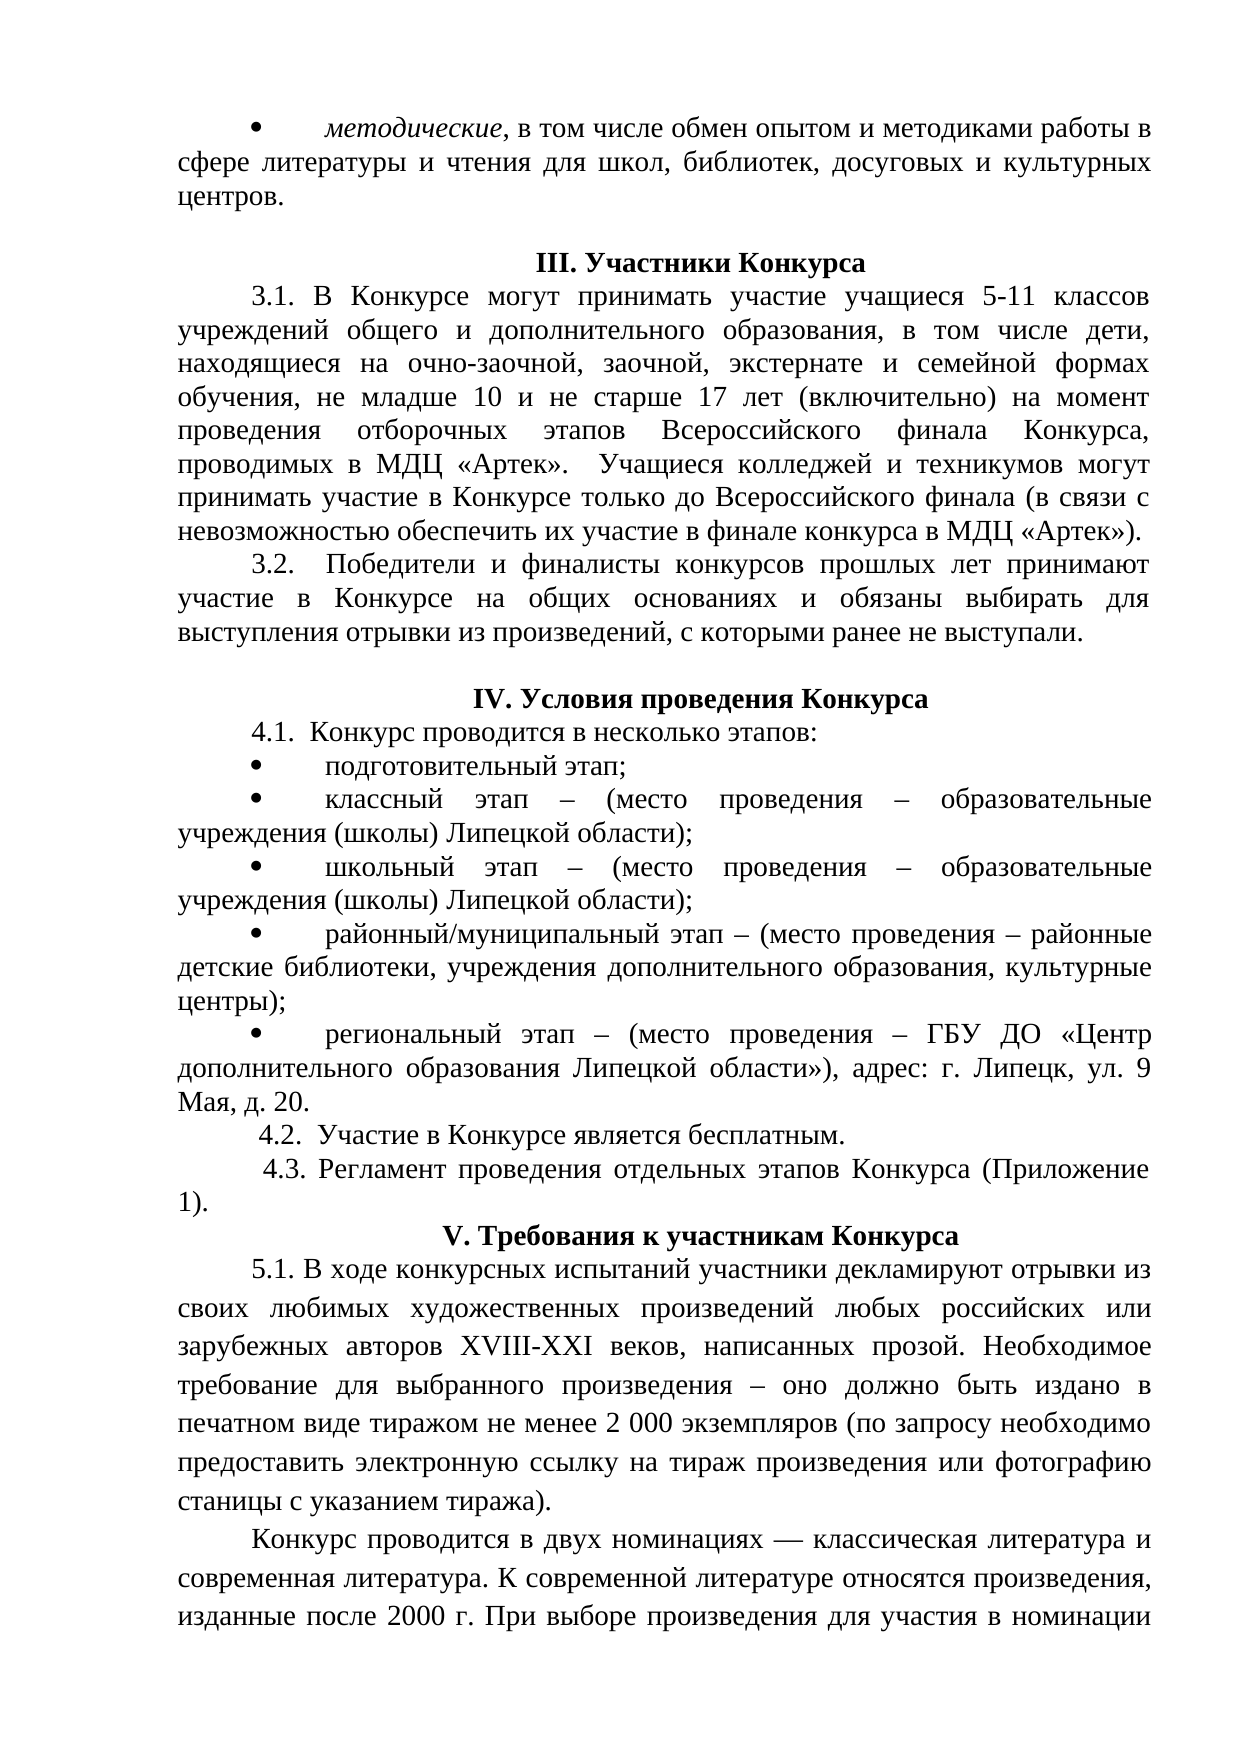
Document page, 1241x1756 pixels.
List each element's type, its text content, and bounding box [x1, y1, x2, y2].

text III. Участники Конкурса [177, 245, 1150, 278]
text 4.1. Конкурс проводится в несколько этапов: [177, 714, 1150, 748]
list школьный этап – (место проведения – образовательные учреждения (школы) Липецкой области); [177, 849, 1152, 916]
list региональный этап – (место проведения – ГБУ ДО «Центр дополнительного образования Липецкой области»), адрес: г. Липецк, ул. 9 Мая, д. 20. [177, 1017, 1152, 1117]
list методические, в том числе обмен опытом и методиками работы в сфере литературы и чтения для школ, библиотек, досуговых и культурных центров. [177, 110, 1152, 211]
text 4.3. Регламент проведения отдельных этапов Конкурса (Приложение 1). [177, 1151, 1150, 1218]
text IV. Условия проведения Конкурса [177, 681, 1150, 714]
text 3.1. В Конкурсе могут принимать участие учащиеся 5-11 классов учреждений общего и дополнительного образования, в том числе дети, находящиеся на очно-заочной, заочной, экстернате и семейной формах обучения, не младше 10 и не старше 17 лет (включительно) на момент проведения отборочных этапов Всероссийского финала Конкурса, проводимых в МДЦ «Артек». Учащиеся колледжей и техникумов могут принимать участие в Конкурсе только до Всероссийского финала (в связи с невозможностью обеспечить их участие в финале конкурса в МДЦ «Артек»). [177, 278, 1150, 547]
text 3.2. Победители и финалисты конкурсов прошлых лет принимают участие в Конкурсе на общих основаниях и обязаны выбирать для выступления отрывки из произведений, с которыми ранее не выступали. [177, 547, 1150, 647]
list классный этап – (место проведения – образовательные учреждения (школы) Липецкой области); [177, 781, 1152, 849]
text 4.2. Участие в Конкурсе является бесплатным. [177, 1117, 1150, 1151]
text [177, 1521, 1152, 1632]
text 5.1. В ходе конкурсных испытаний участники декламируют отрывки из своих любимых художественных произведений любых российских или зарубежных авторов XVIII-XXI веков, написанных прозой. Необходимое требование для выбранного произведения – оно должно быть издано в печатном виде тиражом не менее 2 000 экземпляров (по запросу необходимо предоставить электронную ссылку на тираж произведения или фотографию станицы с указанием тиража). [177, 1251, 1152, 1516]
list районный/муниципальный этап – (место проведения – районные детские библиотеки, учреждения дополнительного образования, культурные центры); [177, 916, 1152, 1017]
text V. Требования к участникам Конкурса [177, 1218, 1150, 1251]
list подготовительный этап; [177, 748, 1152, 781]
